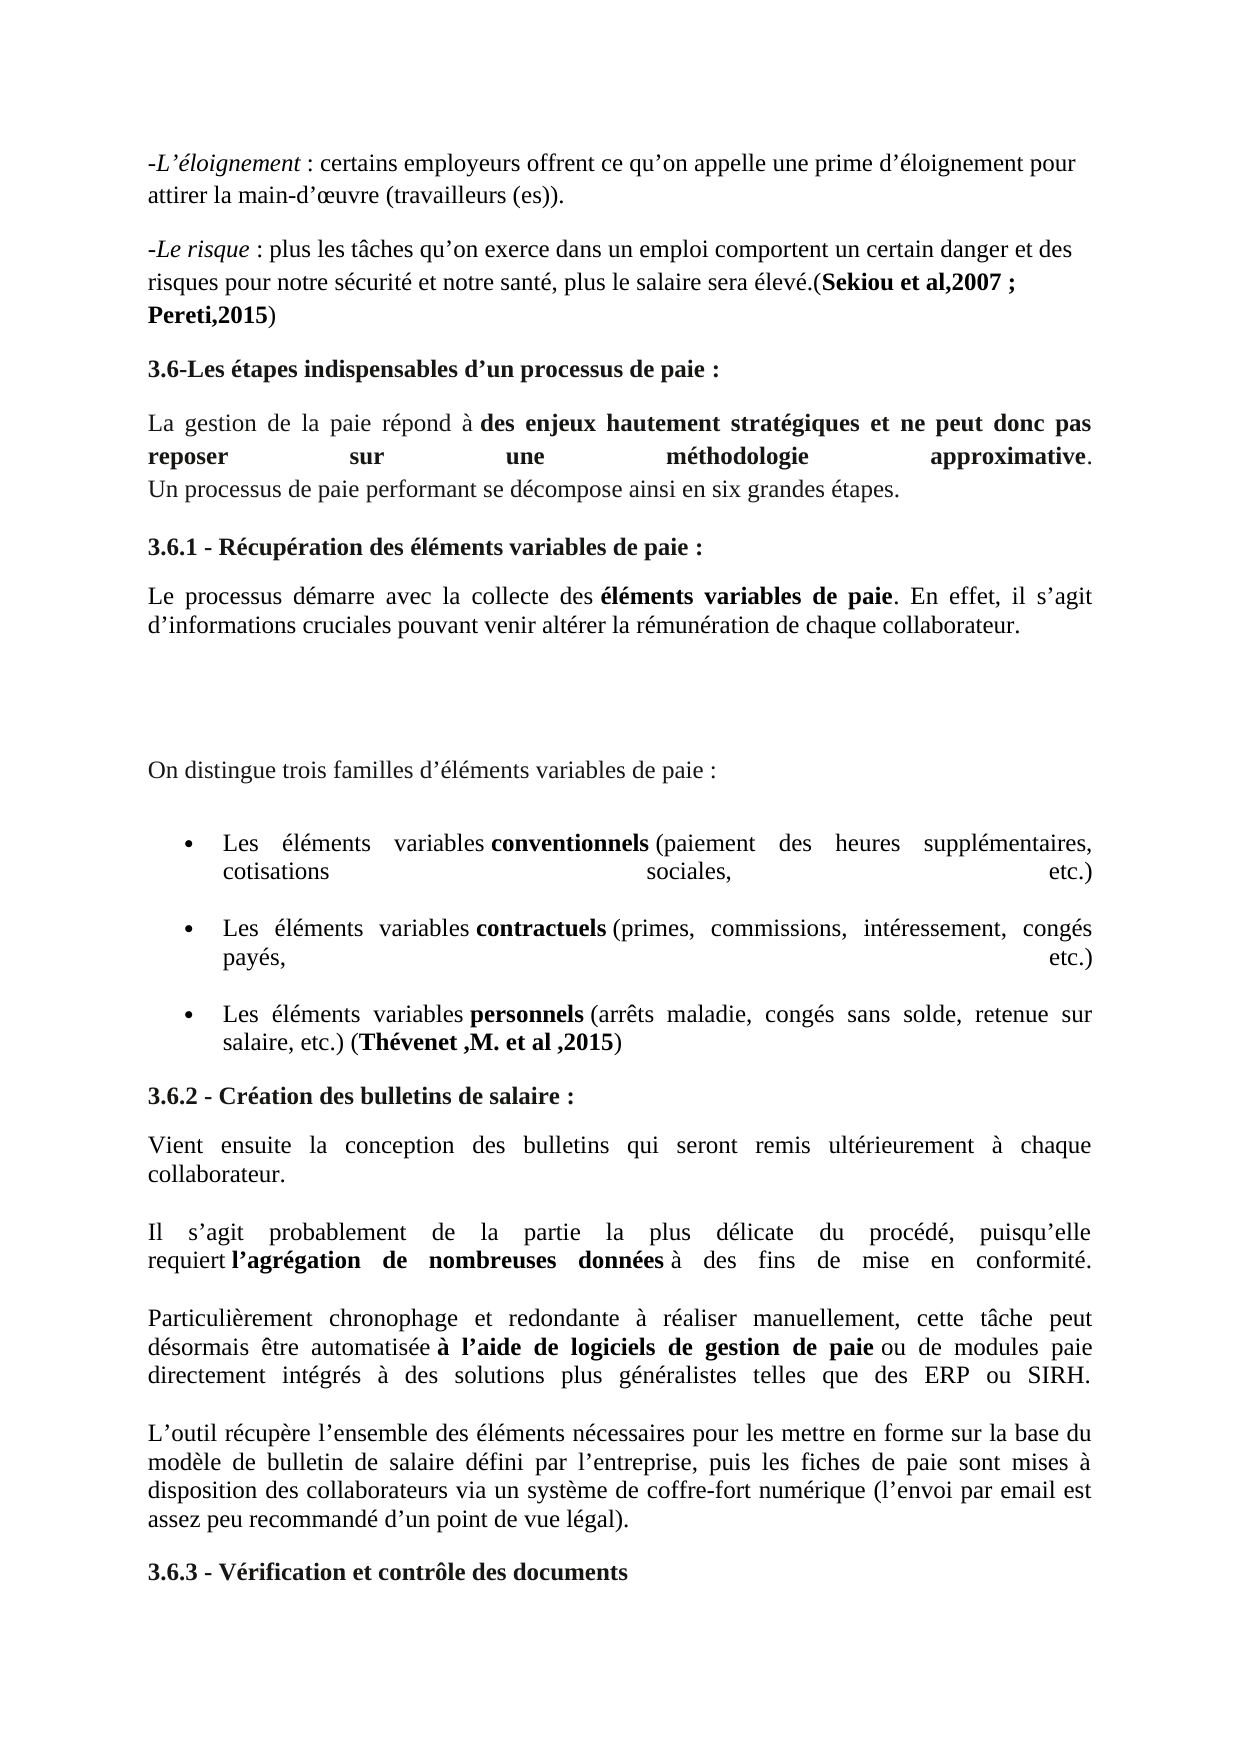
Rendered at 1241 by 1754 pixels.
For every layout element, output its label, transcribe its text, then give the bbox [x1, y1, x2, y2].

text 3.6.1 - Récupération des éléments variables de paie : [148, 528, 1093, 561]
text La gestion de la paie répond à des enjeux hautement stratégiques et ne peut donc pas reposer sur une méthodologie approximative. Un processus de paie performant se décompose ainsi en six grandes étapes. [148, 470, 1093, 503]
text 3.6-Les étapes indispensables d’un processus de paie : [148, 354, 1093, 383]
text -L’éloignement : certains employeurs offrent ce qu’on appelle une prime d’éloignement pour attirer la main-d’œuvre (travailleurs (es)). [148, 148, 1093, 209]
list Les éléments variables conventionnels (paiement des heures supplémentaires, cotisations sociales, etc.) [185, 828, 1093, 913]
text Vient ensuite la conception des bulletins qui seront remis ultérieurement à chaque collaborateur. Il s’agit probablement de la partie la plus délicate du procédé, puisqu’elle requiert l’agrégation de nombreuses données à des fins de mise en conformité. Particulièrement chronophage et redondante à réaliser manuellement, cette tâche peut désormais être automatisée à l’aide de logiciels de gestion de paie ou de modules paie directement intégrés à des solutions plus généralistes telles que des ERP ou SIRH. L’outil récupère l’ensemble des éléments nécessaires pour les mettre en forme sur la base du modèle de bulletin de salaire défini par l’entreprise, puis les fiches de paie sont mises à disposition des collaborateurs via un système de coffre-fort numérique (l’envoi par email est assez peu recommandé d’un point de vue légal). [148, 1130, 1093, 1533]
list Les éléments variables contractuels (primes, commissions, intéressement, congés payés, etc.) [185, 913, 1093, 999]
text Le processus démarre avec la collecte des éléments variables de paie. En effet, il s’agit d’informations cruciales pouvant venir altérer la rémunération de chaque collaborateur. [148, 581, 1093, 639]
text -Le risque : plus les tâches qu’on exerce dans un emploi comportent un certain danger et des risques pour notre sécurité et notre santé, plus le salaire sera élevé.(Sekiou et al,2007 ; Pereti,2015) [148, 234, 1093, 329]
text On distingue trois familles d’éléments variables de paie : [148, 755, 1093, 784]
list Les éléments variables personnels (arrêts maladie, congés sans solde, retenue sur salaire, etc.) (Thévenet ,M. et al ,2015) [185, 999, 1093, 1056]
text 3.6.2 - Création des bulletins de salaire : [148, 1077, 1093, 1109]
text 3.6.3 - Vérification et contrôle des documents [148, 1554, 1093, 1586]
